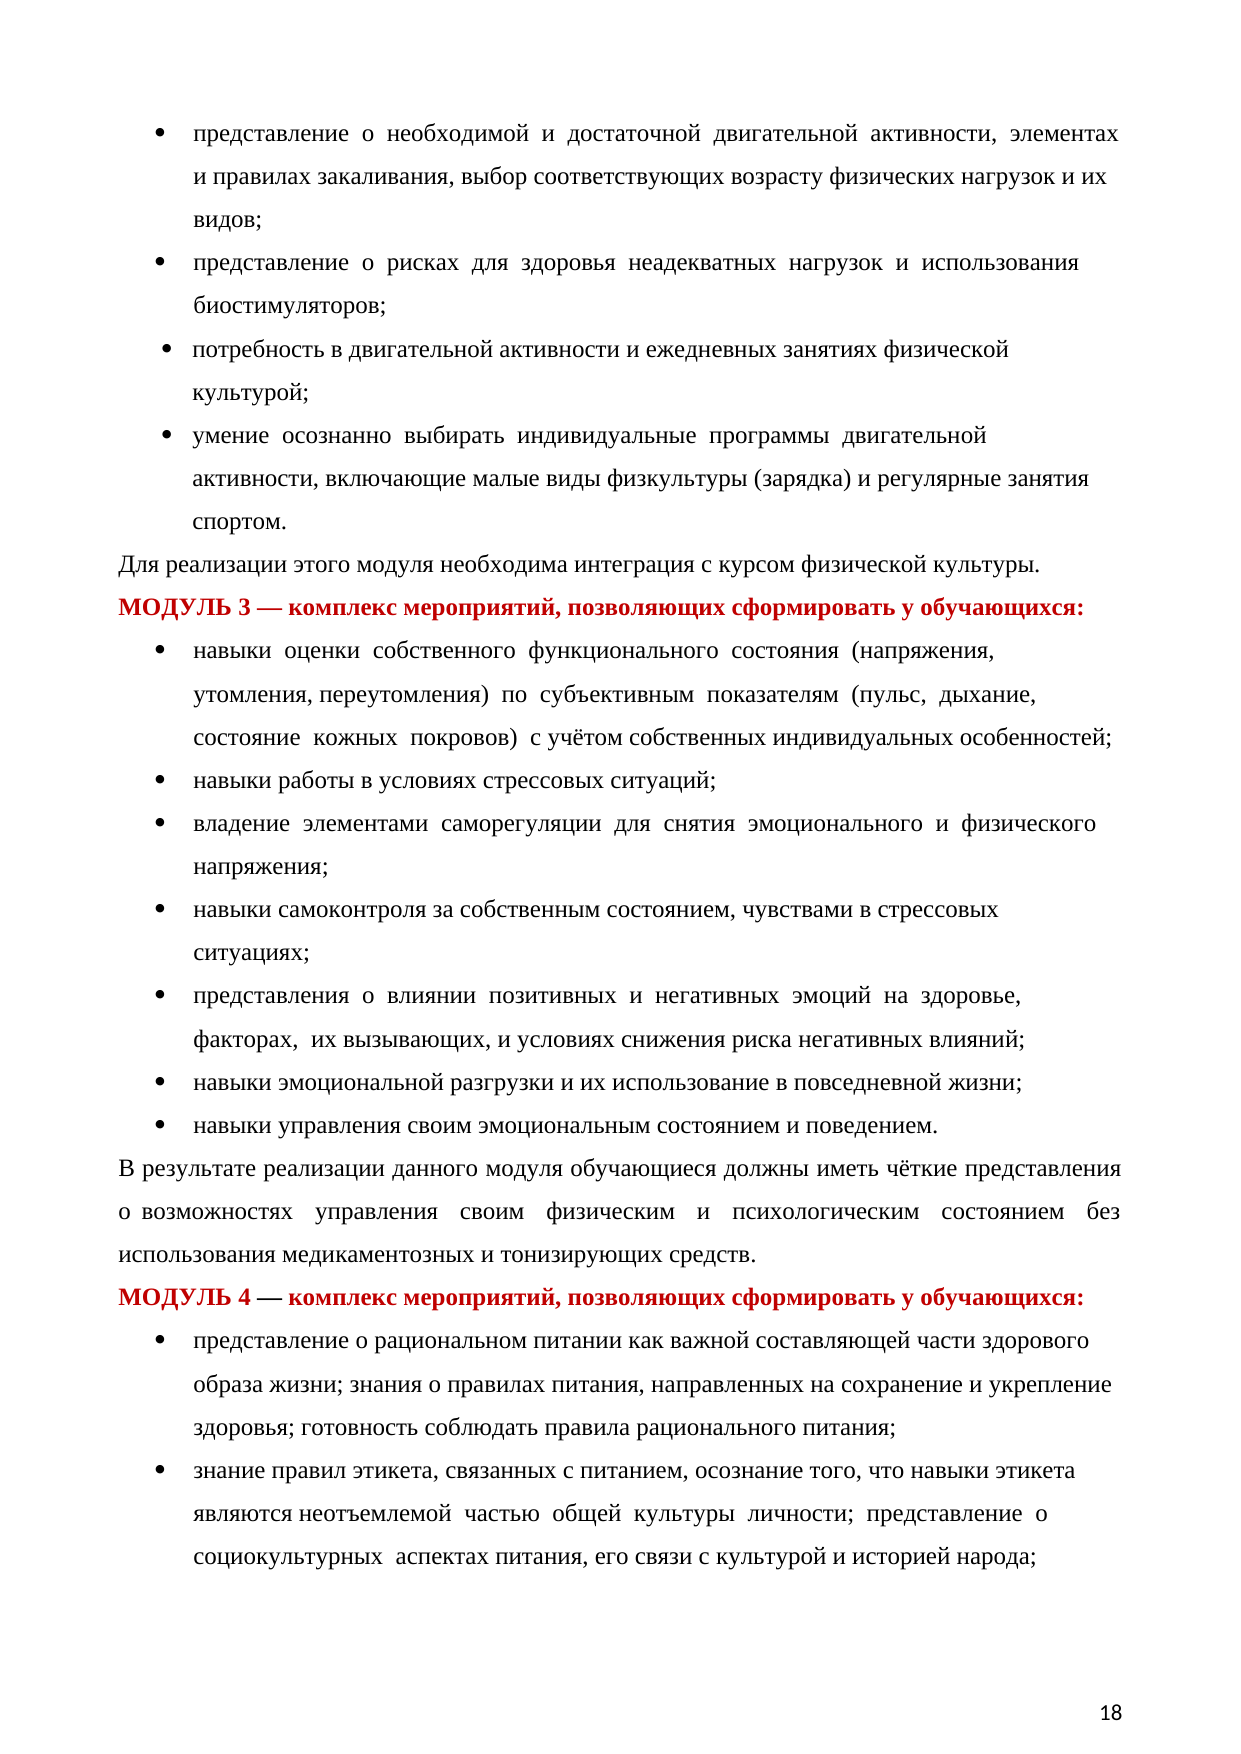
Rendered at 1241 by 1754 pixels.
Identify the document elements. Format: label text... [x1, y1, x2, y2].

list представления о влиянии позитивных и негативных эмоций на здоровье, факторах, их вызывающих, и условиях снижения риска негативных влияний; [156, 981, 1122, 1052]
text Для реализации этого модуля необходима интеграция с курсом физической культуры. [118, 549, 1122, 578]
list биостимуляторов; [193, 291, 1122, 319]
list навыки эмоциональной разгрузки и их использование в повседневной жизни; [156, 1067, 1122, 1096]
list навыки работы в условиях стрессовых ситуаций; [156, 765, 1122, 794]
list навыки управления своим эмоциональным состоянием и поведением. [156, 1110, 1122, 1139]
list навыки оценки собственного функционального состояния (напряжения, утомления, переутомления) по субъективным показателям (пульс, дыхание, состояние кожных покровов) с учётом собственных индивидуальных особенностей; [156, 636, 1122, 751]
list навыки самоконтроля за собственным состоянием, чувствами в стрессовых ситуациях; [156, 894, 1122, 966]
list В результате реализации данного модуля обучающиеся должны иметь чёткие представления о возможностях управления своим физическим и психологическим состоянием без использования медикаментозных и тонизирующих средств. [118, 1153, 1122, 1268]
list потребность в двигательной активности и ежедневных занятиях физической культурой; [162, 334, 1122, 406]
list владение элементами саморегуляции для снятия эмоционального и физического напряжения; [156, 808, 1122, 880]
list умение осознанно выбирать индивидуальные программы двигательной активности, включающие малые виды физкультуры (зарядка) и регулярные занятия спортом. [162, 420, 1122, 535]
list представление о необходимой и достаточной двигательной активности, элементах и правилах закаливания, выбор соответствующих возрасту физических нагрузок и их видов; [156, 118, 1122, 233]
text МОДУЛЬ 3 — комплекс мероприятий, позволяющих сформировать у обучающихся: [118, 592, 1122, 621]
text МОДУЛЬ 4 — комплекс мероприятий, позволяющих сформировать у обучающихся: [118, 1282, 1122, 1311]
list представление о рациональном питании как важной составляющей части здорового образа жизни; знания о правилах питания, направленных на сохранение и укрепление здоровья; готовность соблюдать правила рационального питания; [156, 1326, 1122, 1441]
list знание правил этикета, связанных с питанием, осознание того, что навыки этикета являются неотъемлемой частью общей культуры личности; представление о социокультурных аспектах питания, его связи с культурой и историей народа; [156, 1455, 1122, 1570]
list представление о рисках для здоровья неадекватных нагрузок и использования [156, 247, 1122, 276]
